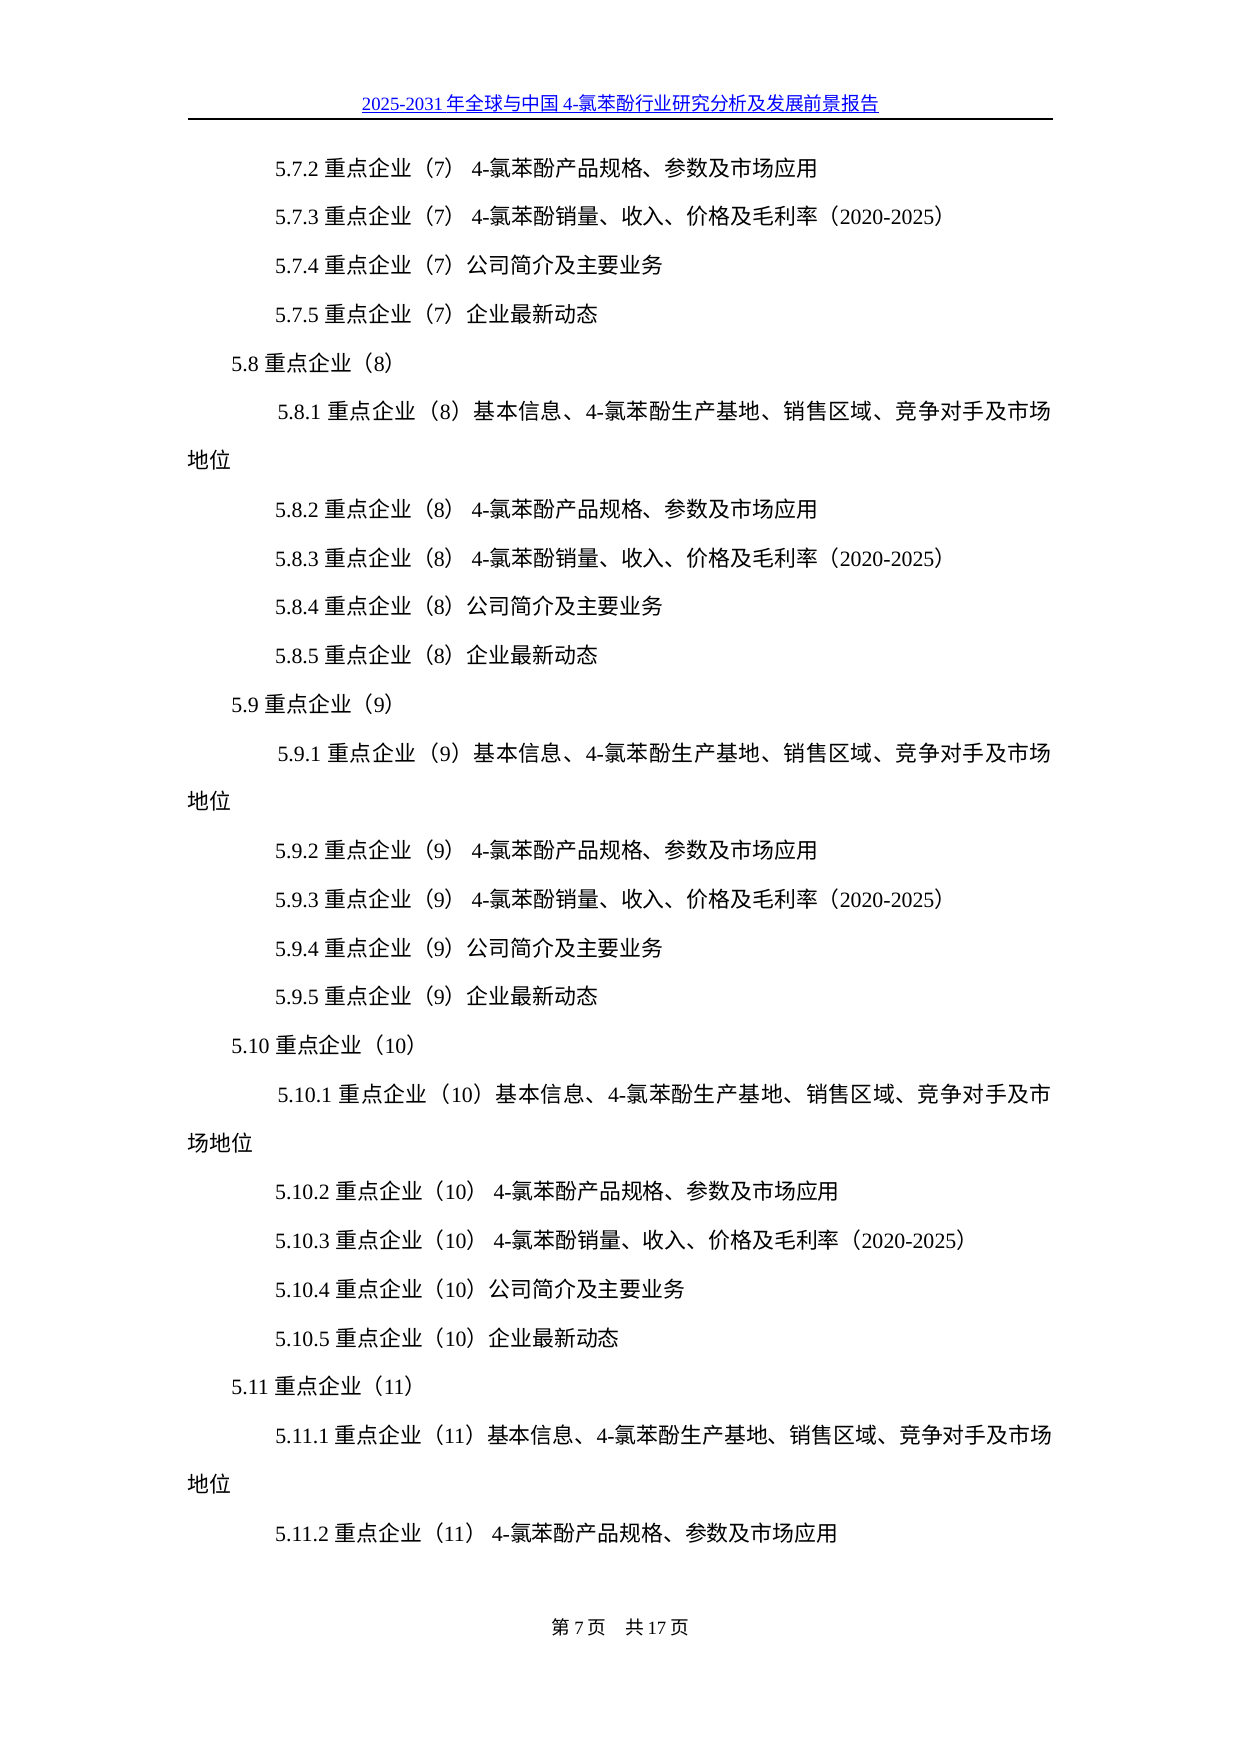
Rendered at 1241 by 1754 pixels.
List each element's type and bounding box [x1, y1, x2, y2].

text [187, 150, 1053, 1548]
